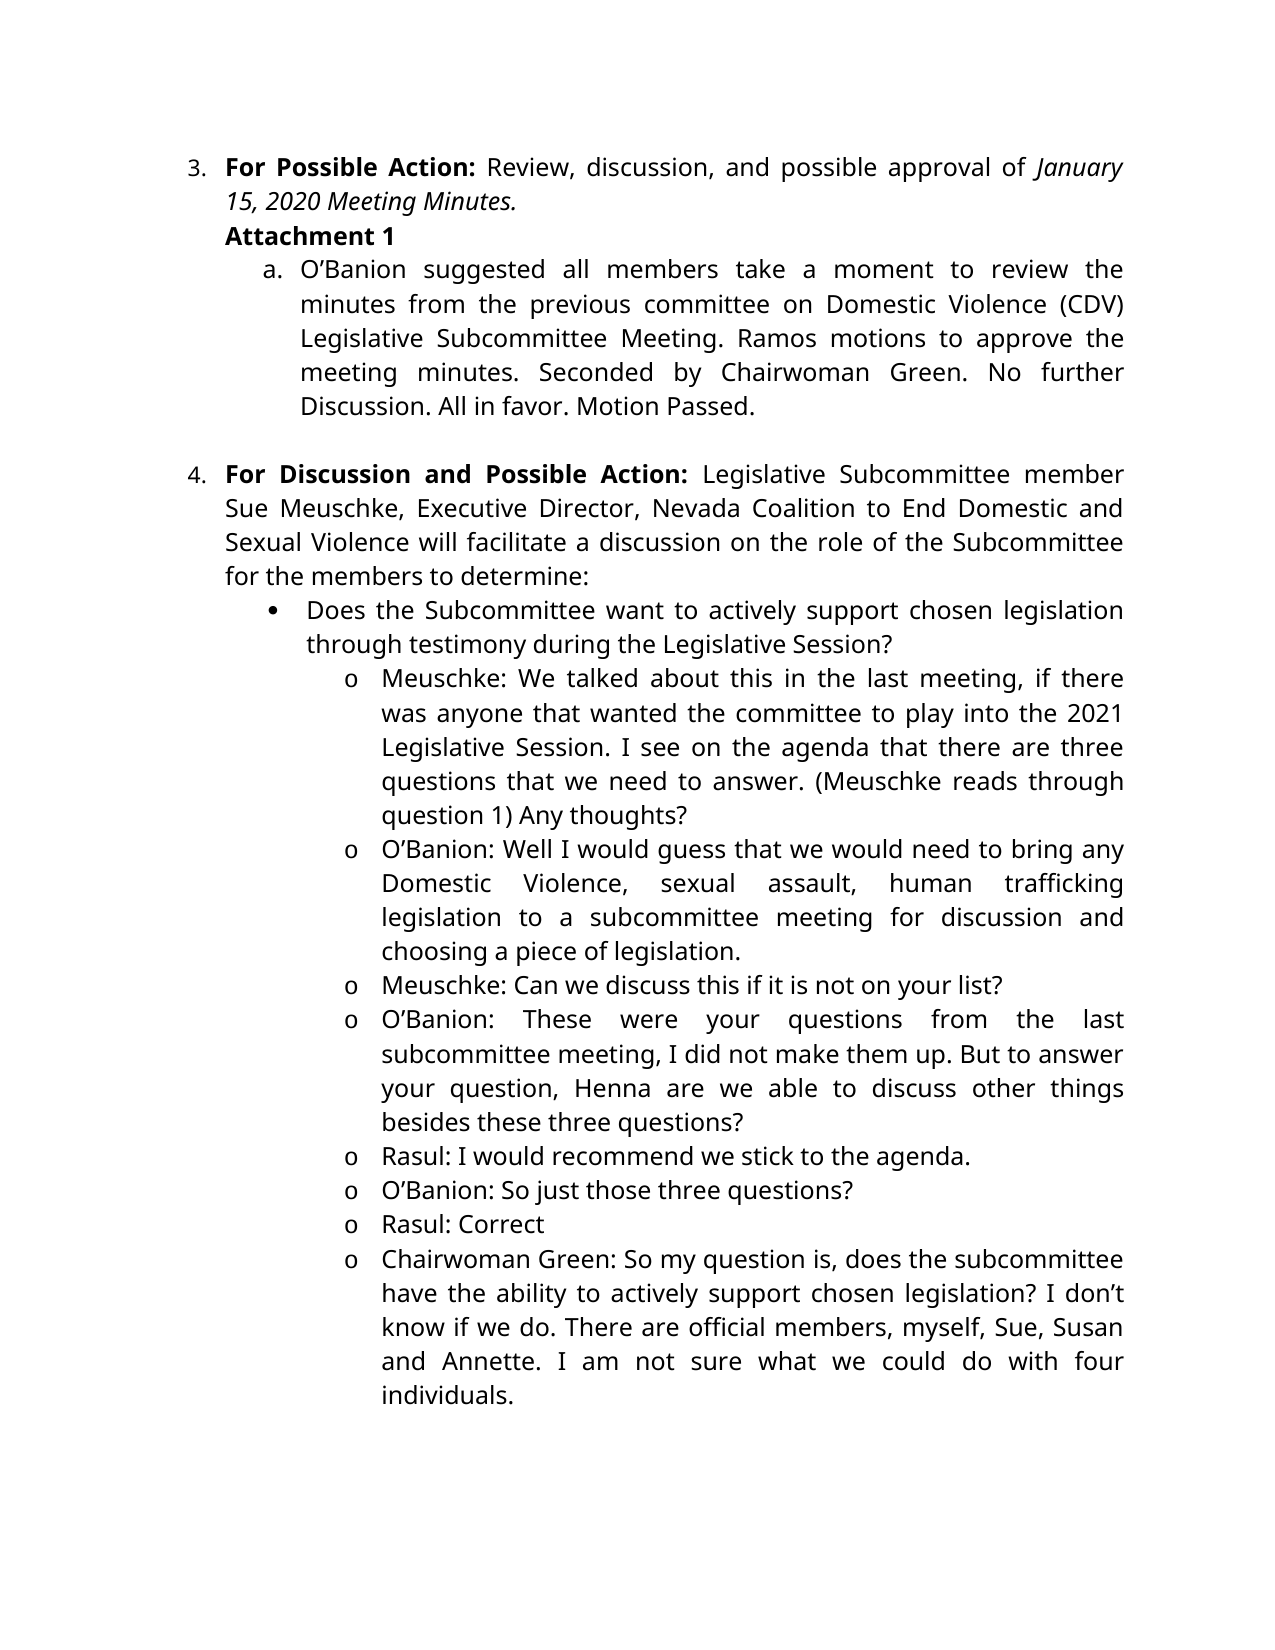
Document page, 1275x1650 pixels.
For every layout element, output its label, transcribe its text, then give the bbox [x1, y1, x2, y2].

list Attachment 1 [225, 218, 1125, 252]
list For Possible Action: Review, discussion, and possible approval of January 15, 2020 Meeting Minutes. [187, 150, 1125, 218]
list O’Banion suggested all members take a moment to review the minutes from the previous committee on Domestic Violence (CDV) Legislative Subcommittee Meeting. Ramos motions to approve the meeting minutes. Seconded by Chairwoman Green. No further Discussion. All in favor. Motion Passed. [262, 252, 1125, 422]
list Meuschke: Can we discuss this if it is not on your list? [344, 968, 1125, 1002]
list O’Banion: Well I would guess that we would need to bring any Domestic Violence, sexual assault, human trafficking legislation to a subcommittee meeting for discussion and choosing a piece of legislation. [344, 831, 1125, 968]
list Does the Subcommittee want to actively support chosen legislation through testimony during the Legislative Session? [269, 593, 1125, 661]
list O’Banion: These were your questions from the last subcommittee meeting, I did not make them up. But to answer your question, Henna are we able to discuss other things besides these three questions? [344, 1002, 1125, 1139]
list Rasul: Correct [344, 1207, 1125, 1241]
list Meuschke: We talked about this in the last meeting, if there was anyone that wanted the committee to play into the 2021 Legislative Session. I see on the agenda that there are three questions that we need to answer. (Meuschke reads through question 1) Any thoughts? [344, 661, 1125, 831]
list Chairwoman Green: So my question is, does the subcommittee have the ability to actively support chosen legislation? I don’t know if we do. There are official members, myself, Sue, Susan and Annette. I am not sure what we could do with four individuals. [344, 1241, 1125, 1412]
list O’Banion: So just those three questions? [344, 1173, 1125, 1207]
list Rasul: I would recommend we stick to the agenda. [344, 1139, 1125, 1173]
list For Discussion and Possible Action: Legislative Subcommittee member Sue Meuschke, Executive Director, Nevada Coalition to End Domestic and Sexual Violence will facilitate a discussion on the role of the Subcommittee for the members to determine: [187, 457, 1125, 593]
